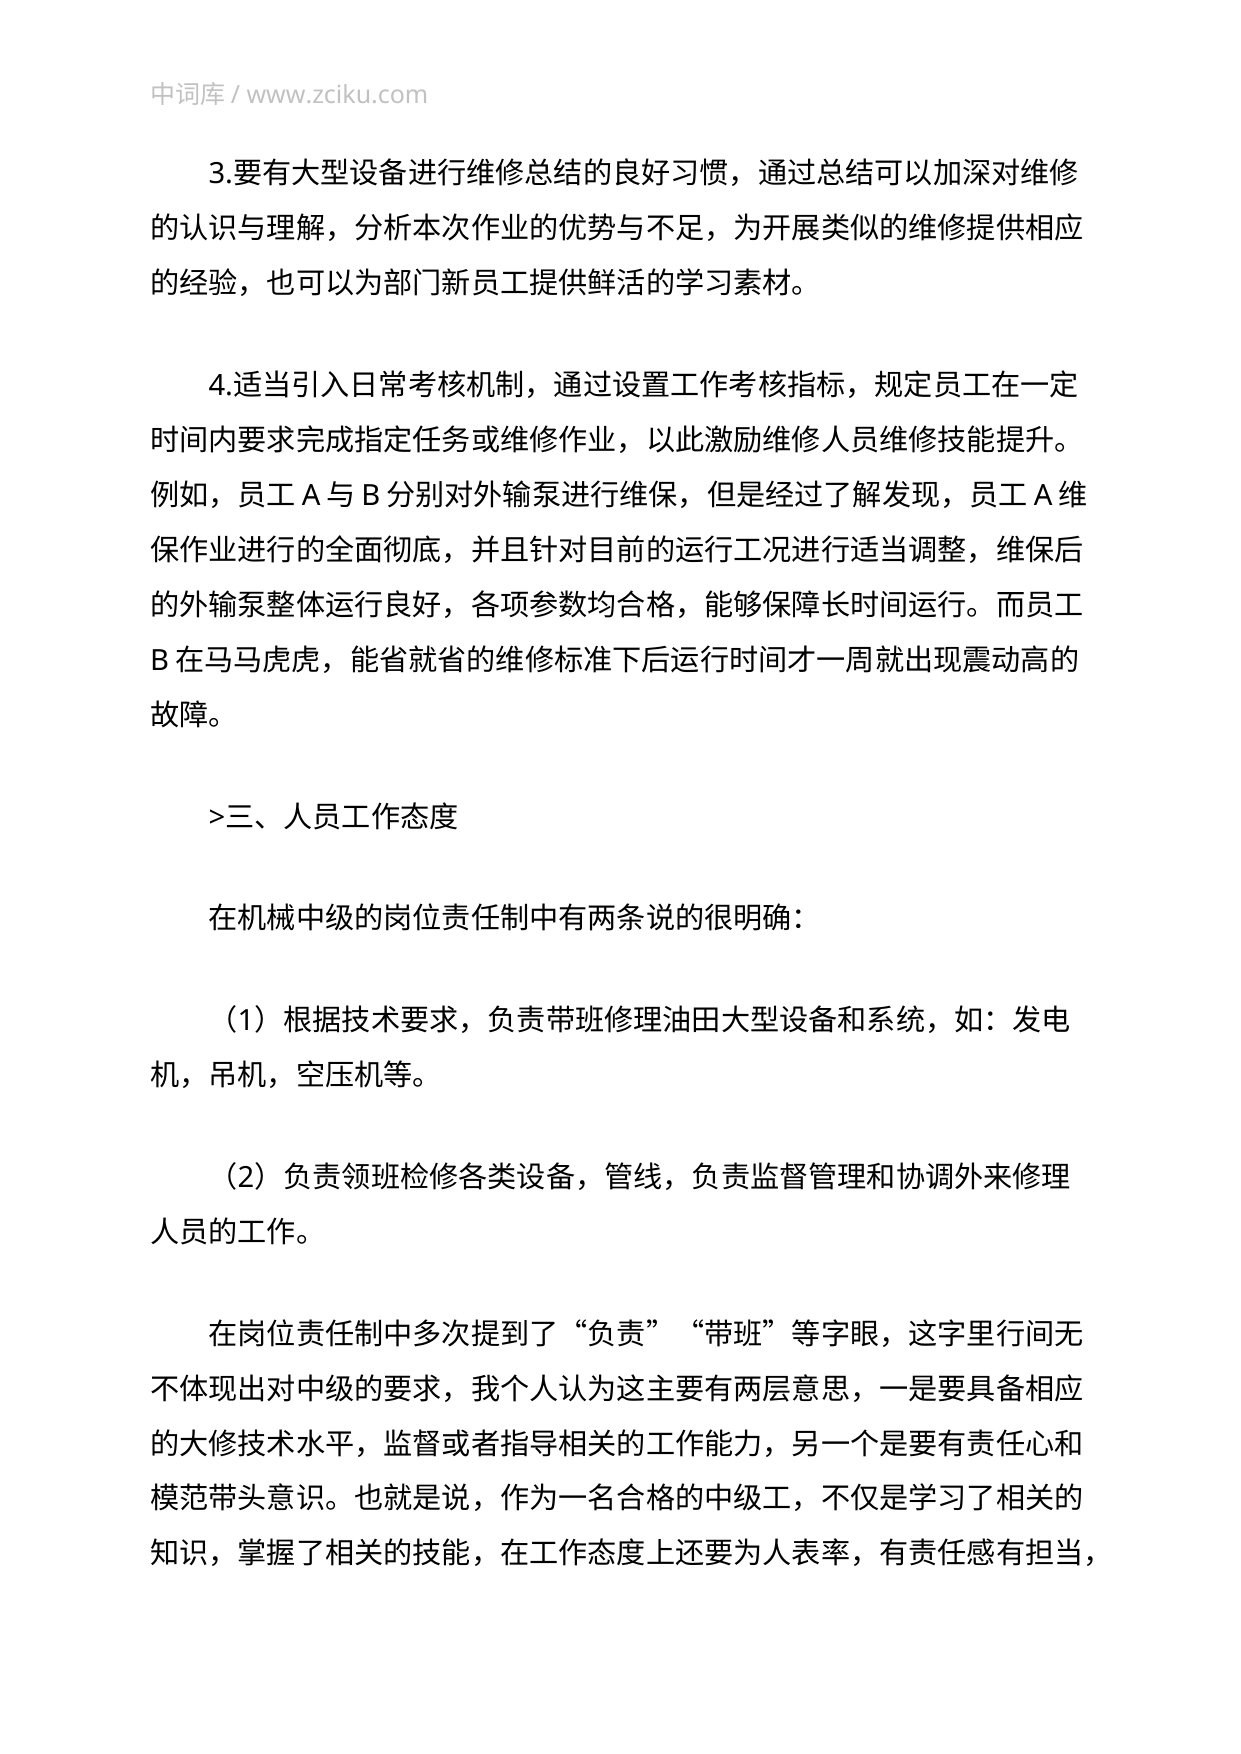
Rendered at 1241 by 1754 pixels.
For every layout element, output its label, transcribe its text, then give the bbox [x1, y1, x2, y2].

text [150, 1310, 1090, 1572]
text 3.要有大型设备进行维修总结的良好习惯，通过总结可以加深对维修的认识与理解，分析本次作业的优势与不足，为开展类似的维修提供相应的经验，也可以为部门新员工提供鲜活的学习素材。 [150, 150, 1090, 302]
text >三、人员工作态度 [150, 793, 1090, 836]
text （2）负责领班检修各类设备，管线，负责监督管理和协调外来修理人员的工作。 [150, 1154, 1090, 1251]
text 4.适当引入日常考核机制，通过设置工作考核指标，规定员工在一定时间内要求完成指定任务或维修作业，以此激励维修人员维修技能提升。例如，员工A与B分别对外输泵进行维保，但是经过了解发现，员工A维保作业进行的全面彻底，并且针对目前的运行工况进行适当调整，维保后的外输泵整体运行良好，各项参数均合格，能够保障长时间运行。而员工B在马马虎虎，能省就省的维修标准下后运行时间才一周就出现震动高的故障。 [150, 362, 1090, 734]
text 在机械中级的岗位责任制中有两条说的很明确： [150, 895, 1090, 937]
text （1）根据技术要求，负责带班修理油田大型设备和系统，如：发电机，吊机，空压机等。 [150, 997, 1090, 1094]
